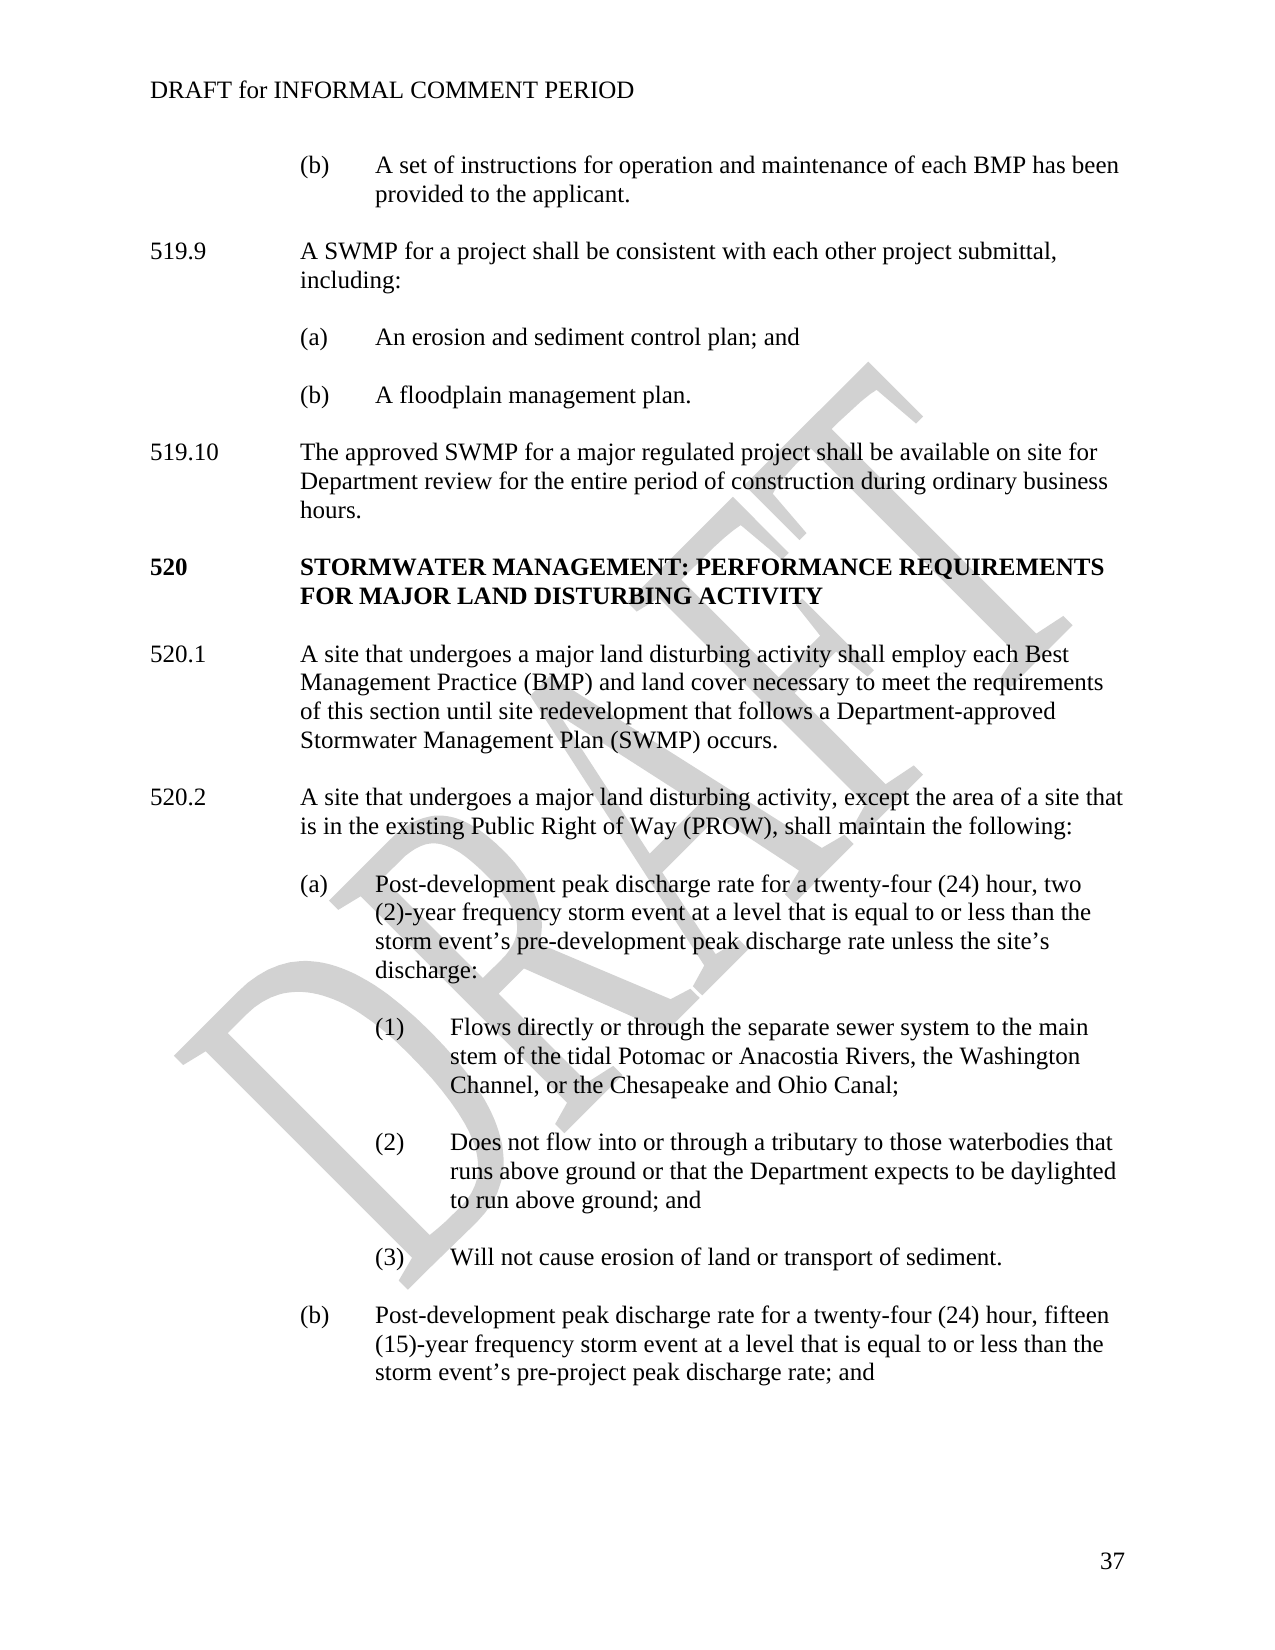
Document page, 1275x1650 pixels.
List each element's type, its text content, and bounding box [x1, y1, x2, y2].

text (a) An erosion and sediment control plan; and [300, 322, 1125, 351]
list Flows directly or through the separate sewer system to the main stem of the tidal Potomac or Anacostia Rivers, the Washington Channel, or the Chesapeake and Ohio Canal; [375, 1012, 1125, 1099]
text 519.10 The approved SWMP for a major regulated project shall be available on site for Department review for the entire period of construction during ordinary business hours. [150, 437, 1125, 524]
subtitle 520 STORMWATER MANAGEMENT: PERFORMANCE REQUIREMENTS FOR MAJOR LAND DISTURBING ACTIVITY [150, 552, 1125, 610]
list Post-development peak discharge rate for a twenty-four (24) hour, fifteen (15)-year frequency storm event at a level that is equal to or less than the storm event’s pre-project peak discharge rate; and [300, 1300, 1125, 1386]
text 520.1 A site that undergoes a major land disturbing activity shall employ each Best Management Practice (BMP) and land cover necessary to meet the requirements of this section until site redevelopment that follows a Department-approved Stormwater Management Plan (SWMP) occurs. [150, 639, 1125, 754]
list Post-development peak discharge rate for a twenty-four (24) hour, two (2)-year frequency storm event at a level that is equal to or less than the storm event’s pre-development peak discharge rate unless the site’s discharge: [300, 869, 1125, 984]
list A set of instructions for operation and maintenance of each BMP has been provided to the applicant. [300, 150, 1125, 207]
list Will not cause erosion of land or transport of sediment. [375, 1242, 1125, 1271]
text (b) A floodplain management plan. [300, 380, 1125, 409]
text 519.9 A SWMP for a project shall be consistent with each other project submittal, including: [150, 236, 1125, 294]
text 520.2 A site that undergoes a major land disturbing activity, except the area of a site that is in the existing Public Right of Way (PROW), shall maintain the following: [150, 782, 1125, 840]
list Does not flow into or through a tributary to those waterbodies that runs above ground or that the Department expects to be daylighted to run above ground; and [375, 1127, 1125, 1214]
